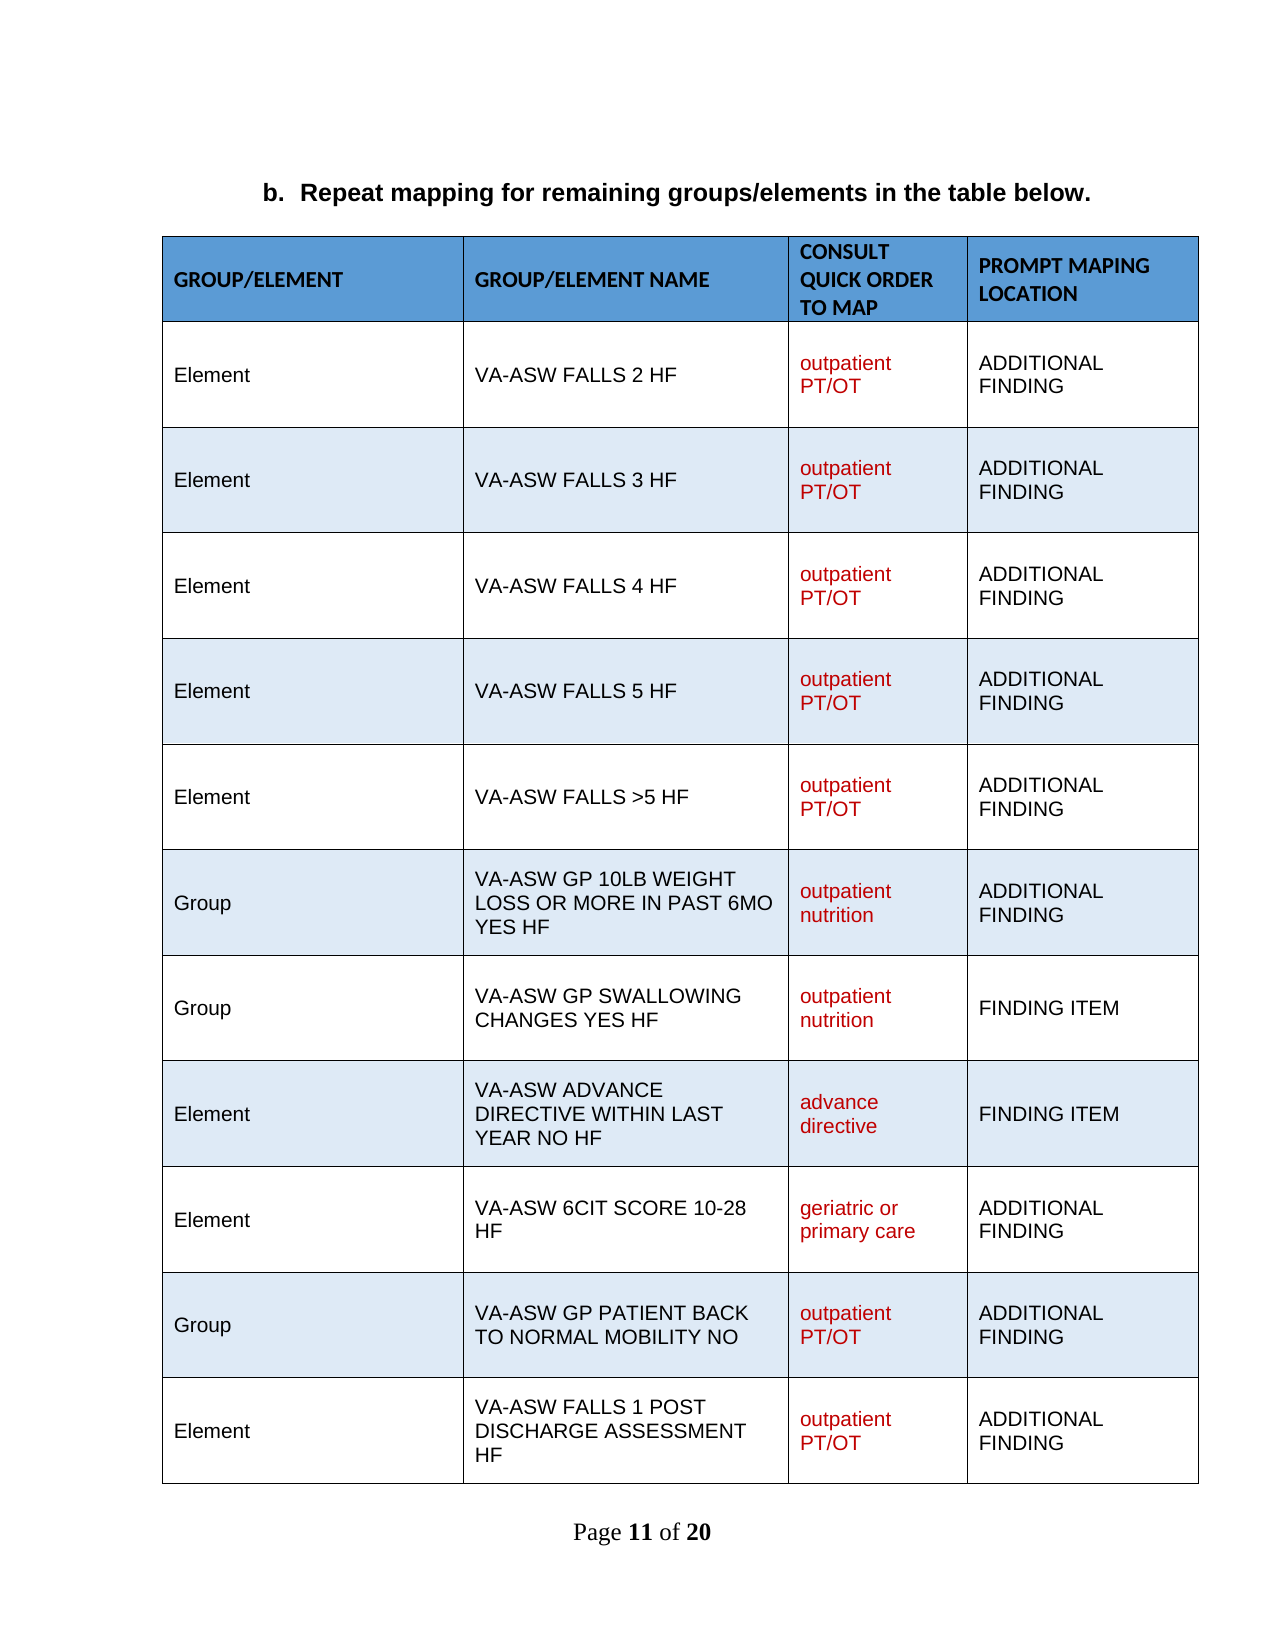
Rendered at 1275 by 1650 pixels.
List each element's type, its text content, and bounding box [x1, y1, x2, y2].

table_cell VA-ASW 6CIT SCORE 10-28 HF [464, 1167, 788, 1272]
table_header CONSULT QUICK ORDER TO MAP [789, 237, 967, 321]
table_cell Element [163, 322, 463, 427]
table_cell geriatric or primary care [789, 1167, 967, 1272]
table_cell ADDITIONAL FINDING [968, 1273, 1198, 1377]
table_cell ADDITIONAL FINDING [968, 850, 1198, 955]
table_cell outpatient PT/OT [789, 639, 967, 743]
table_cell outpatient PT/OT [789, 322, 967, 427]
list Repeat mapping for remaining groups/elements in the table below. [262, 178, 1134, 207]
table_cell Element [163, 1061, 463, 1166]
table_cell ADDITIONAL FINDING [968, 322, 1198, 427]
table_cell Group [163, 956, 463, 1060]
table_cell FINDING ITEM [968, 1061, 1198, 1166]
table_cell VA-ASW GP PATIENT BACK TO NORMAL MOBILITY NO [464, 1273, 788, 1377]
table_cell outpatient PT/OT [789, 533, 967, 638]
table_cell Element [163, 533, 463, 638]
table_cell ADDITIONAL FINDING [968, 1167, 1198, 1272]
table_cell ADDITIONAL FINDING [968, 745, 1198, 849]
table_cell Group [163, 850, 463, 955]
table_cell outpatient PT/OT [789, 428, 967, 532]
table_cell VA-ASW ADVANCE DIRECTIVE WITHIN LAST YEAR NO HF [464, 1061, 788, 1166]
table_cell VA-ASW FALLS 5 HF [464, 639, 788, 743]
table_cell VA-ASW FALLS 1 POST DISCHARGE ASSESSMENT HF [464, 1378, 788, 1483]
table_header GROUP/ELEMENT NAME [464, 237, 788, 321]
table_cell outpatient nutrition [789, 956, 967, 1060]
table_cell Element [163, 1378, 463, 1483]
table_cell ADDITIONAL FINDING [968, 533, 1198, 638]
table_cell Element [163, 639, 463, 743]
table_cell ADDITIONAL FINDING [968, 1378, 1198, 1483]
table_cell outpatient PT/OT [789, 745, 967, 849]
table_cell VA-ASW FALLS >5 HF [464, 745, 788, 849]
table_cell Element [163, 428, 463, 532]
table_cell outpatient PT/OT [789, 1273, 967, 1377]
table_cell advance directive [789, 1061, 967, 1166]
table_cell outpatient PT/OT [789, 1378, 967, 1483]
table_cell ADDITIONAL FINDING [968, 639, 1198, 743]
table_cell FINDING ITEM [968, 956, 1198, 1060]
table_header GROUP/ELEMENT [163, 237, 463, 321]
table_cell VA-ASW FALLS 2 HF [464, 322, 788, 427]
table_cell Element [163, 745, 463, 849]
table_header PROMPT MAPING LOCATION [968, 237, 1198, 321]
table_cell VA-ASW FALLS 3 HF [464, 428, 788, 532]
table_cell Element [163, 1167, 463, 1272]
table_cell ADDITIONAL FINDING [968, 428, 1198, 532]
table_cell outpatient nutrition [789, 850, 967, 955]
table_cell VA-ASW GP 10LB WEIGHT LOSS OR MORE IN PAST 6MO YES HF [464, 850, 788, 955]
table_cell Group [163, 1273, 463, 1377]
table_cell VA-ASW GP SWALLOWING CHANGES YES HF [464, 956, 788, 1060]
table_cell VA-ASW FALLS 4 HF [464, 533, 788, 638]
